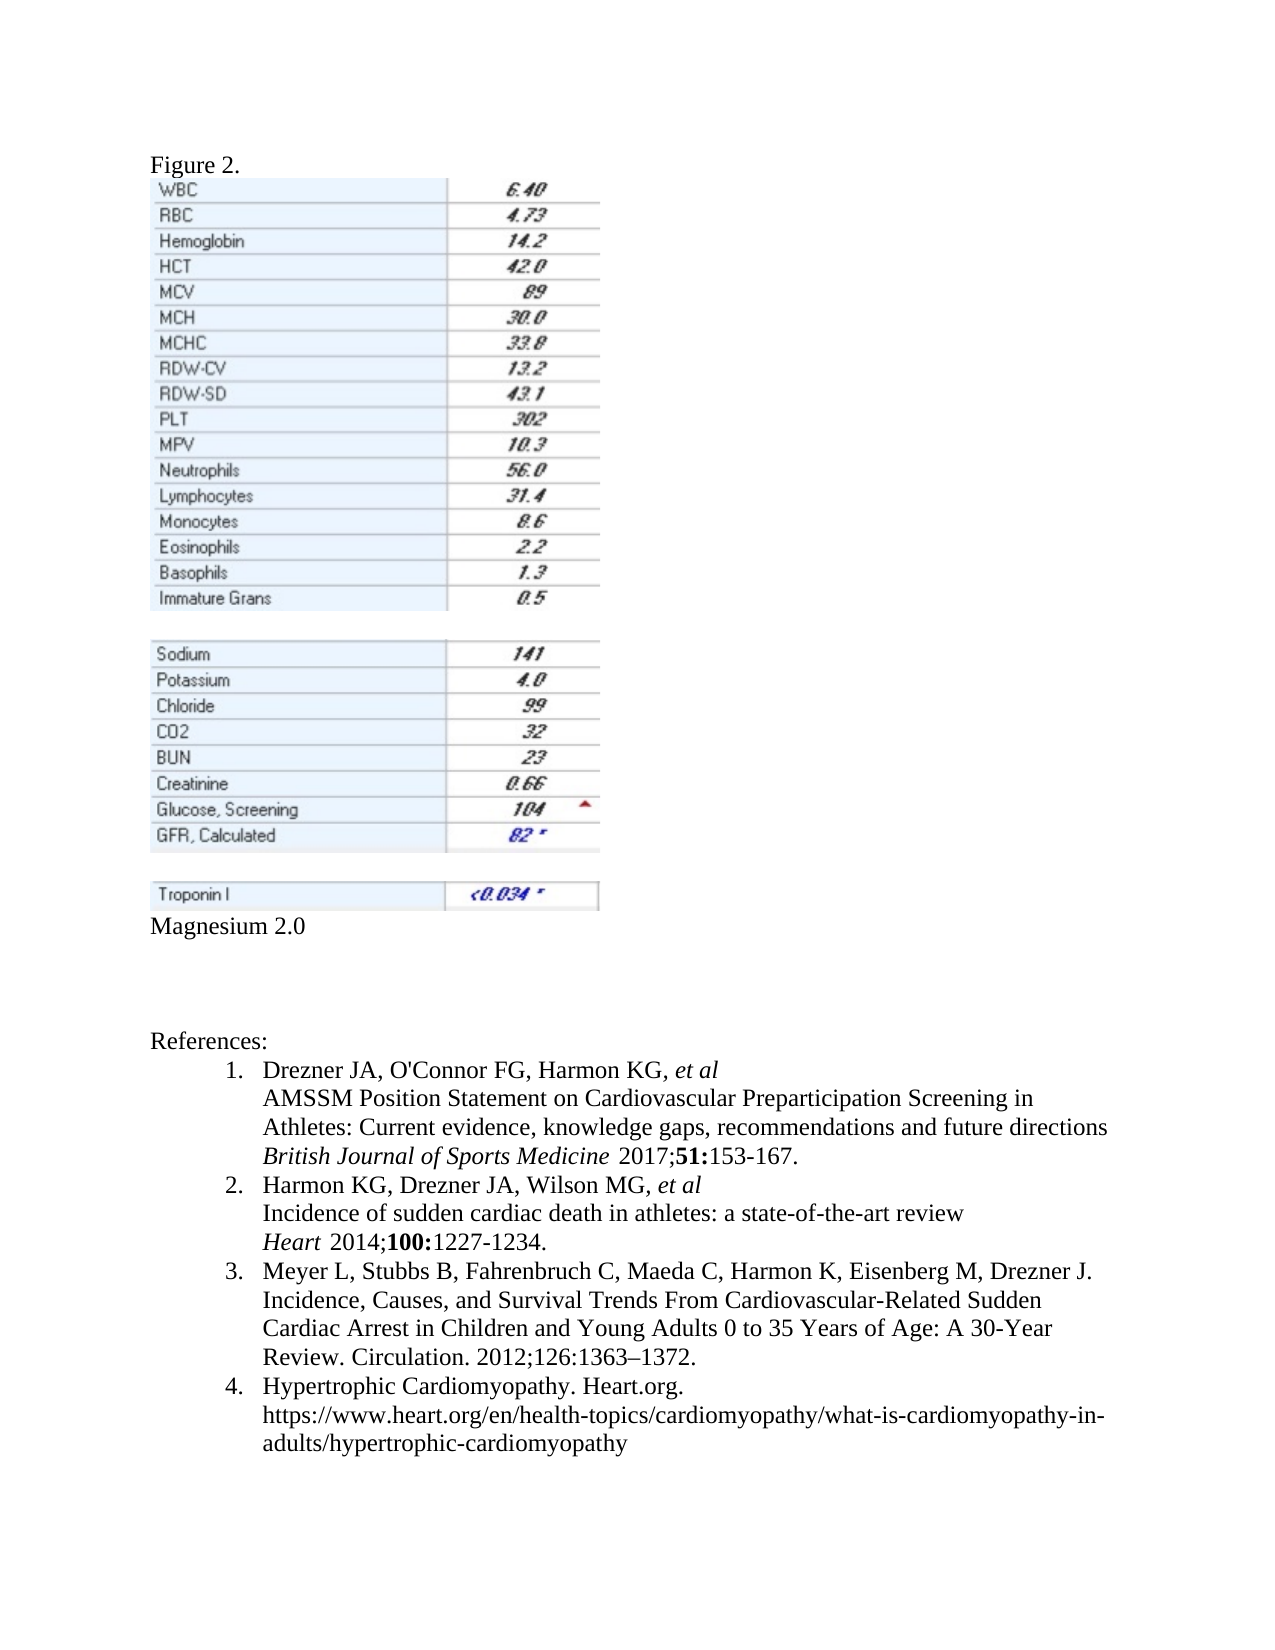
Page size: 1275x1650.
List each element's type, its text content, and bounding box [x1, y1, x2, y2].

list Heart 2014;100:1227-1234. [262, 1227, 1125, 1256]
list Incidence of sudden cardiac death in athletes: a state-of-the-art review [262, 1198, 1125, 1227]
text Magnesium 2.0 [150, 911, 1125, 940]
text Figure 2. [150, 150, 1125, 179]
list AMSSM Position Statement on Cardiovascular Preparticipation Screening in Athletes: Current evidence, knowledge gaps, recommendations and future directions [262, 1083, 1125, 1141]
list Drezner JA, O'Connor FG, Harmon KG, et al [225, 1055, 1125, 1083]
picture [150, 881, 600, 911]
list Hypertrophic Cardiomyopathy. Heart.org. https://www.heart.org/en/health-topics/cardiomyopathy/what-is-cardiomyopathy-in-adults/hypertrophic-cardiomyopathy [225, 1371, 1125, 1457]
list Harmon KG, Drezner JA, Wilson MG, et al [225, 1170, 1125, 1198]
text References: [150, 1026, 1125, 1055]
picture [150, 178, 600, 611]
list British Journal of Sports Medicine 2017;51:153-167. [262, 1141, 1125, 1170]
picture [150, 639, 600, 853]
list Meyer L, Stubbs B, Fahrenbruch C, Maeda C, Harmon K, Eisenberg M, Drezner J. Incidence, Causes, and Survival Trends From Cardiovascular-Related Sudden Cardiac Arrest in Children and Young Adults 0 to 35 Years of Age: A 30-Year Review. Circulation. 2012;126:1363–1372. [225, 1256, 1125, 1371]
